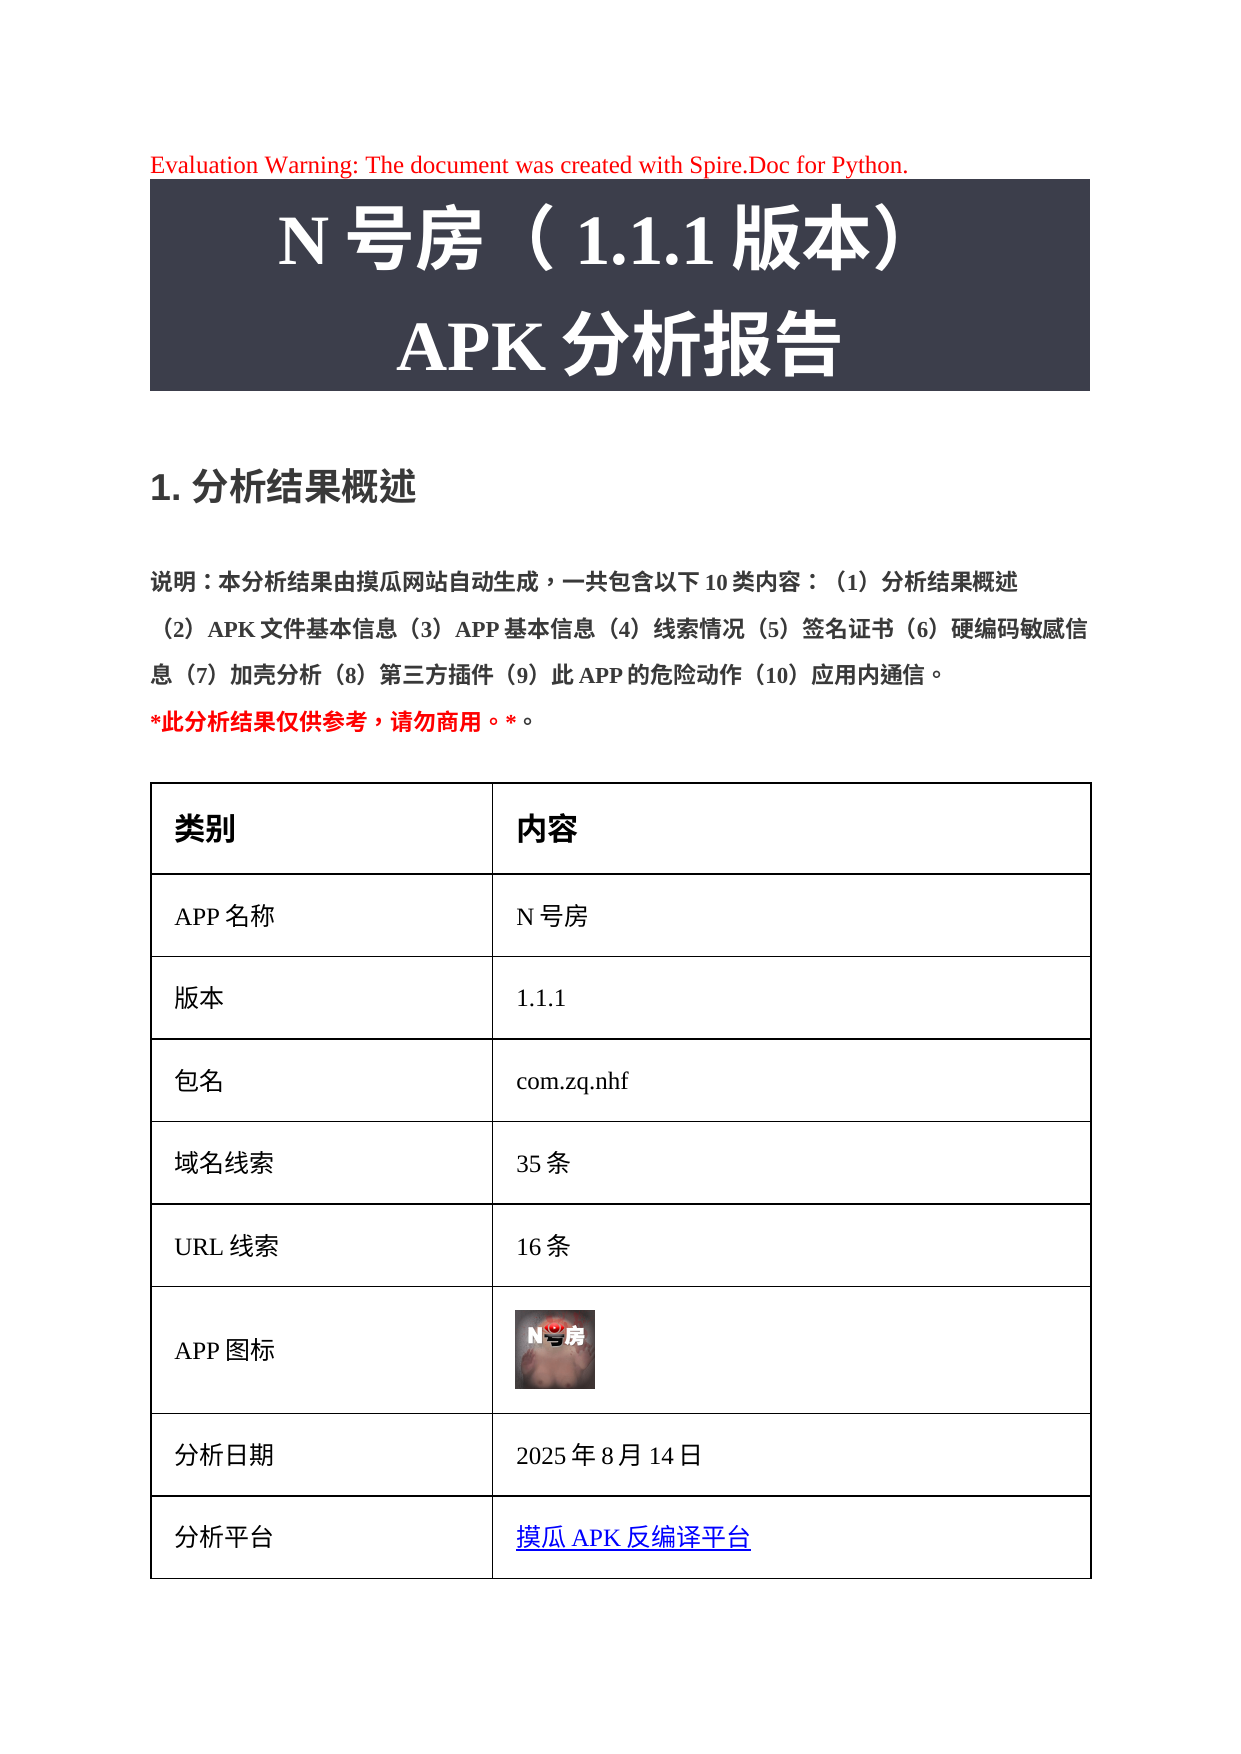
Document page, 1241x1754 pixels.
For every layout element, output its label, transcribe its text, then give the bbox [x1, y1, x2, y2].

table_cell URL线索 [152, 1205, 492, 1286]
table_cell 35条 [493, 1122, 1090, 1203]
text N号房（ 1.1.1版本） APK分析报告 [150, 179, 1090, 391]
table_cell 2025年8月14日 [493, 1414, 1090, 1495]
table_header 类别 [152, 784, 492, 873]
subtitle 1. 分析结果概述 [150, 460, 1090, 511]
table_cell 包名 [152, 1040, 492, 1121]
table_cell 版本 [152, 957, 492, 1038]
table_cell 16条 [493, 1205, 1090, 1286]
table_cell [493, 1287, 1090, 1412]
text Evaluation Warning: The document was created with Spire.Doc for Python. [150, 150, 1090, 179]
text 说明：本分析结果由摸瓜网站自动生成，一共包含以下10类内容：（1）分析结果概述（2）APK文件基本信息（3）APP基本信息（4）线索情况（5）签名证书（6）硬编码敏感信息（7）加壳分析（8）第三方插件（9）此APP的危险动作（10）应用内通信。 *此分析结果仅供参考，请勿商用。*。 [150, 566, 1090, 737]
table_cell 分析平台 [152, 1497, 492, 1577]
table_cell APP名称 [152, 875, 492, 956]
table_cell com.zq.nhf [493, 1040, 1090, 1121]
table_header 内容 [493, 784, 1090, 873]
table_cell 域名线索 [152, 1122, 492, 1203]
table_cell APP图标 [152, 1287, 492, 1412]
table_cell N号房 [493, 875, 1090, 956]
table_cell 摸瓜APK反编译平台 [493, 1497, 1090, 1577]
picture [515, 1310, 595, 1389]
table_cell 分析日期 [152, 1414, 492, 1495]
table_cell 1.1.1 [493, 957, 1090, 1038]
